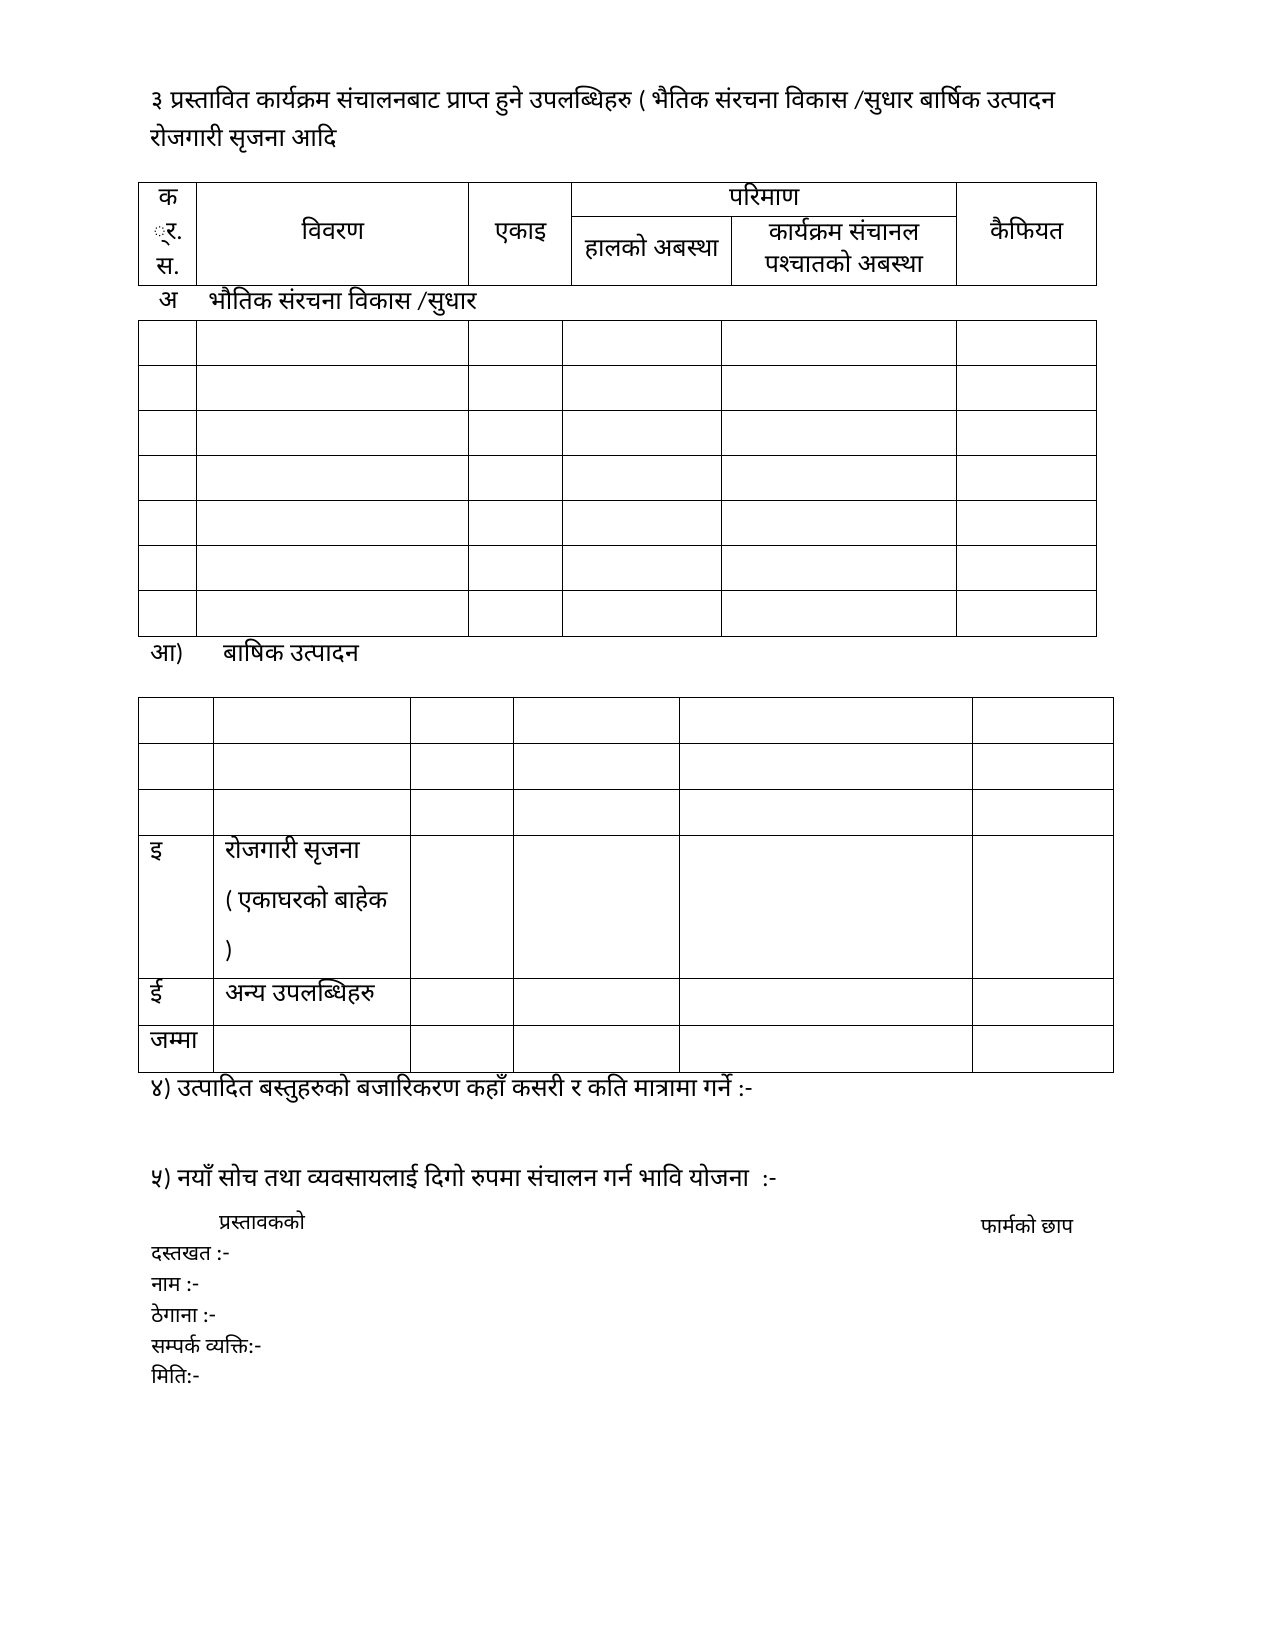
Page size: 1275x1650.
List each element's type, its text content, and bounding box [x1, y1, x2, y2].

table_cell [563, 321, 721, 365]
table_header परिमाण [572, 183, 956, 216]
table_cell [469, 411, 562, 455]
table_cell [469, 501, 562, 545]
table_cell [973, 744, 1113, 789]
table_cell [139, 456, 196, 500]
table_cell [197, 591, 468, 636]
table_cell [214, 744, 410, 789]
table_header [973, 698, 1113, 743]
table_cell [514, 1026, 679, 1072]
table_header क्र.स. [139, 183, 196, 284]
table_cell ई [139, 979, 213, 1025]
table_cell [514, 744, 679, 789]
table_cell [197, 546, 468, 590]
table_header [139, 698, 213, 743]
table_cell [680, 979, 972, 1025]
text आ) बाषिक उत्पादन [150, 637, 1125, 671]
table_cell भौतिक संरचना विकास /सुधार [197, 286, 1097, 320]
table_cell [563, 546, 721, 590]
table_cell [469, 591, 562, 636]
table_cell [469, 456, 562, 500]
table_cell [197, 456, 468, 500]
table_header [680, 698, 972, 743]
table_cell [563, 456, 721, 500]
table_header [514, 698, 679, 743]
table_cell [197, 321, 468, 365]
table_cell [139, 501, 196, 545]
table_header कैफियत [957, 183, 1096, 284]
table_cell [722, 546, 956, 590]
table_cell [722, 411, 956, 455]
table_cell [139, 321, 196, 365]
table_cell [514, 790, 679, 835]
table_cell [680, 790, 972, 835]
table_cell [411, 744, 513, 789]
table_cell रोजगारी सृजना ( एकाघरको बाहेक ) [214, 836, 410, 978]
table_cell [957, 411, 1096, 455]
table_cell [973, 1026, 1113, 1072]
table_cell [514, 979, 679, 1025]
table_cell [722, 321, 956, 365]
table_cell [563, 411, 721, 455]
table_cell [411, 836, 513, 978]
table_cell [197, 501, 468, 545]
table_cell [469, 366, 562, 410]
table_cell [722, 456, 956, 500]
table_cell [722, 501, 956, 545]
table_cell [469, 321, 562, 365]
table_cell [680, 1026, 972, 1072]
table_cell [957, 591, 1096, 636]
table_cell [214, 1026, 410, 1072]
table_cell [411, 1026, 513, 1072]
table_cell इ [139, 836, 213, 978]
table_cell [957, 501, 1096, 545]
table_cell [563, 501, 721, 545]
table_header विवरण [197, 183, 468, 284]
table_cell [139, 790, 213, 835]
table_cell [973, 836, 1113, 978]
table_header [214, 698, 410, 743]
table_cell [957, 321, 1096, 365]
table_cell [197, 366, 468, 410]
table_cell हालको अबस्था [572, 217, 731, 284]
table_cell [722, 591, 956, 636]
table_cell [214, 790, 410, 835]
table_cell [139, 411, 196, 455]
table_cell [957, 366, 1096, 410]
table_cell [973, 790, 1113, 835]
table_header [411, 698, 513, 743]
table_cell [722, 366, 956, 410]
text ५) नयाँ सोच तथा व्यवसायलाई दिगो रुपमा संचालन गर्न भावि योजना :- [150, 1162, 1125, 1197]
table_cell [680, 744, 972, 789]
table_cell अन्य उपलब्धिहरु [214, 979, 410, 1025]
table_header एकाइ [469, 183, 571, 284]
table_cell [957, 546, 1096, 590]
text ४) उत्पादित बस्तुहरुको बजारिकरण कहाँ कसरी र कति मात्रामा गर्ने :- [150, 1073, 1125, 1107]
table_cell [563, 591, 721, 636]
table_cell [139, 744, 213, 789]
table_cell [139, 591, 196, 636]
table_cell [411, 790, 513, 835]
table_cell [680, 836, 972, 978]
table_cell [197, 411, 468, 455]
table_cell [973, 979, 1113, 1025]
table_cell [411, 979, 513, 1025]
table_cell कार्यक्रम संचानल पश्चातको अबस्था [732, 217, 956, 284]
table_cell जम्मा [139, 1026, 213, 1072]
table_cell अ [139, 286, 197, 320]
text ३ प्रस्तावित कार्यक्रम संचालनबाट प्राप्त हुने उपलब्धिहरु ( भैतिक संरचना विकास /सुधार बार्षिक उत्पादन रोजगारी सृजना आदि [150, 84, 1125, 156]
table_cell [139, 366, 196, 410]
table_cell [139, 546, 196, 590]
table_cell [469, 546, 562, 590]
table_cell [563, 366, 721, 410]
table_cell [514, 836, 679, 978]
table_cell [957, 456, 1096, 500]
